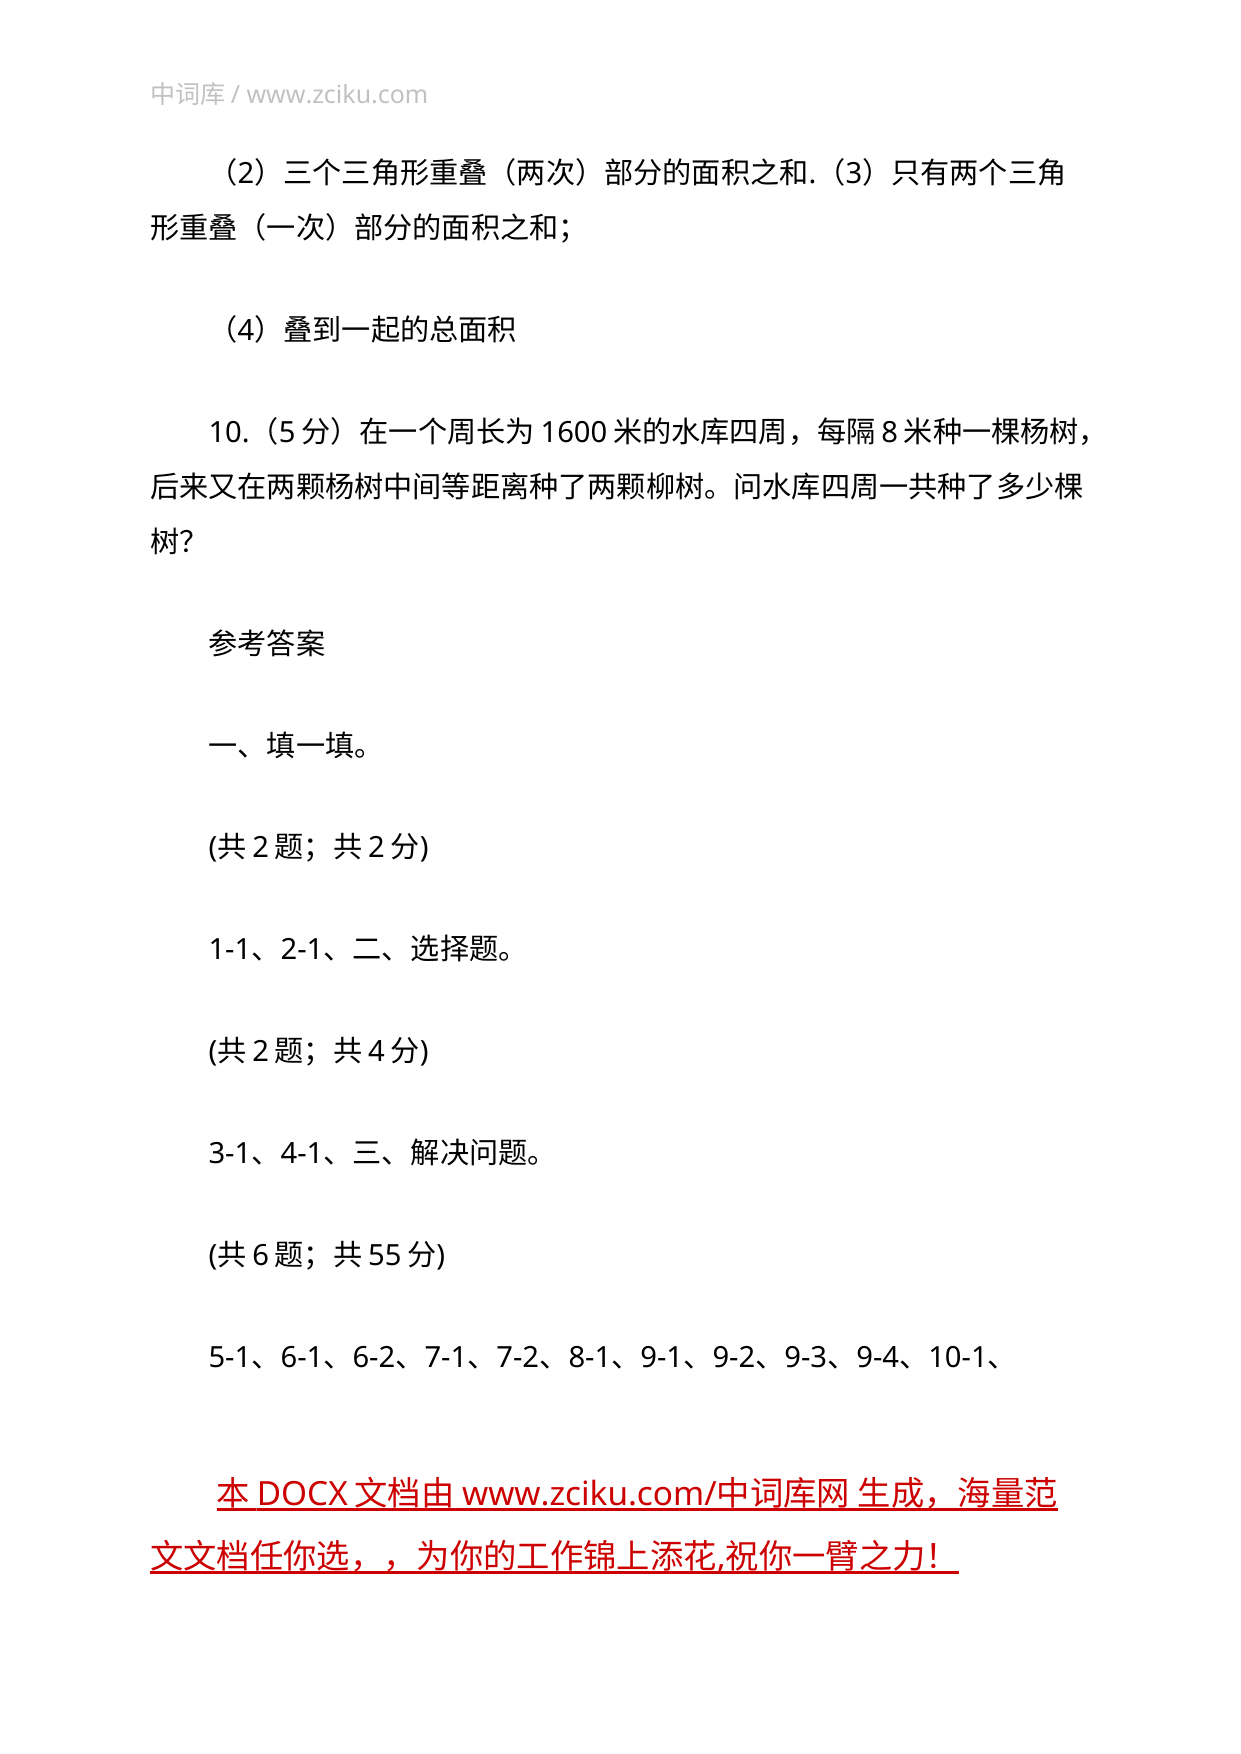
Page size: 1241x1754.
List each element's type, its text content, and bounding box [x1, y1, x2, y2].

text 1-1、2-1、二、选择题。 [150, 926, 1090, 968]
text (共6题；共55分) [150, 1232, 1090, 1274]
text 3-1、4-1、三、解决问题。 [150, 1130, 1090, 1172]
text 10.（5分）在一个周长为1600米的水库四周，每隔8米种一棵杨树，后来又在两颗杨树中间等距离种了两颗柳树。问水库四周一共种了多少棵树？ [150, 409, 1090, 561]
text 5-1、6-1、6-2、7-1、7-2、8-1、9-1、9-2、9-3、9-4、10-1、 [150, 1334, 1090, 1376]
text (共2题；共4分) [150, 1028, 1090, 1070]
text （2）三个三角形重叠（两次）部分的面积之和.（3）只有两个三角形重叠（一次）部分的面积之和； [150, 150, 1090, 247]
text 本DOCX文档由 www.zciku.com/中词库网 生成，海量范文文档任你选，，为你的工作锦上添花,祝你一臂之力！ [150, 1467, 1090, 1578]
text 一、填一填。 [150, 722, 1090, 764]
text 参考答案 [150, 620, 1090, 663]
text （4）叠到一起的总面积 [150, 307, 1090, 349]
text (共2题；共2分) [150, 824, 1090, 866]
